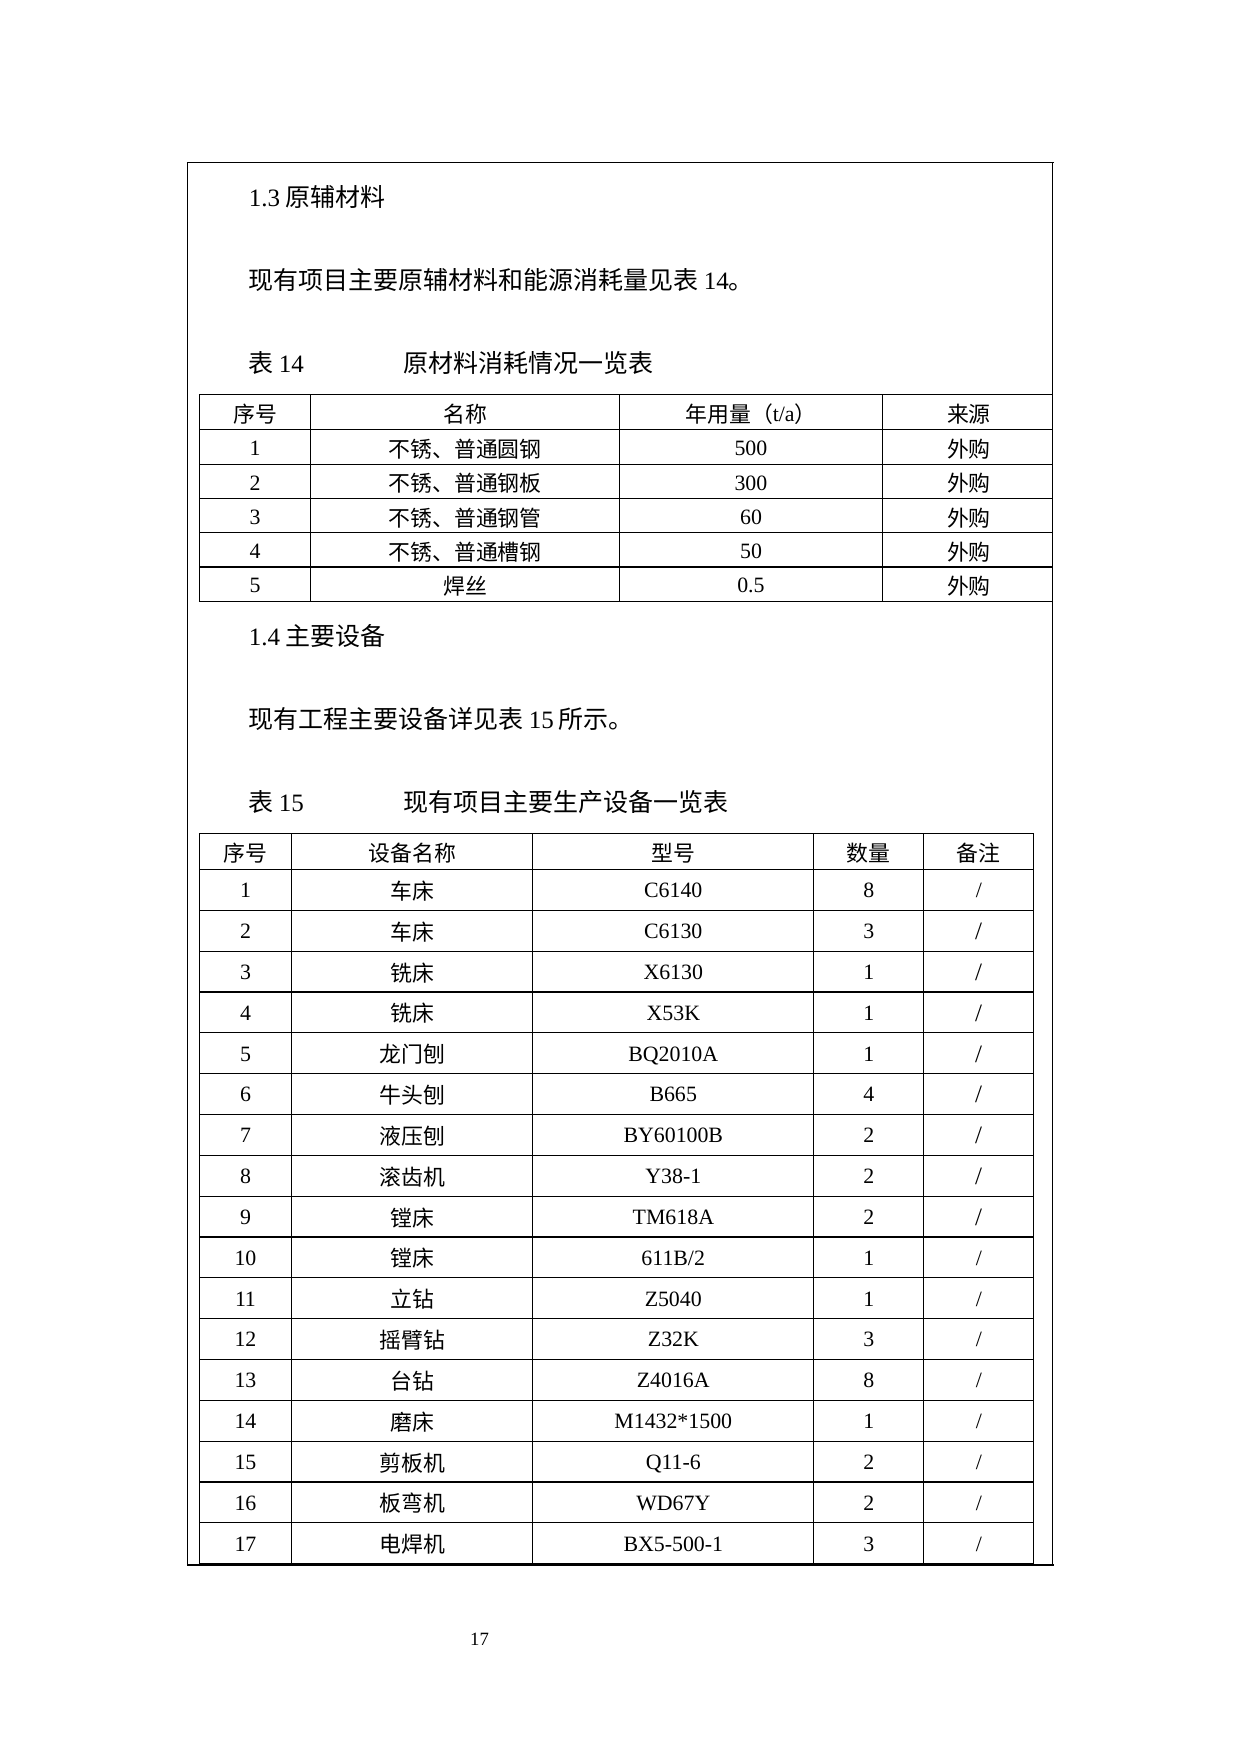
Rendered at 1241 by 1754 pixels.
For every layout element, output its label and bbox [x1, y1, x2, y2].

table_cell [188, 163, 1052, 1564]
